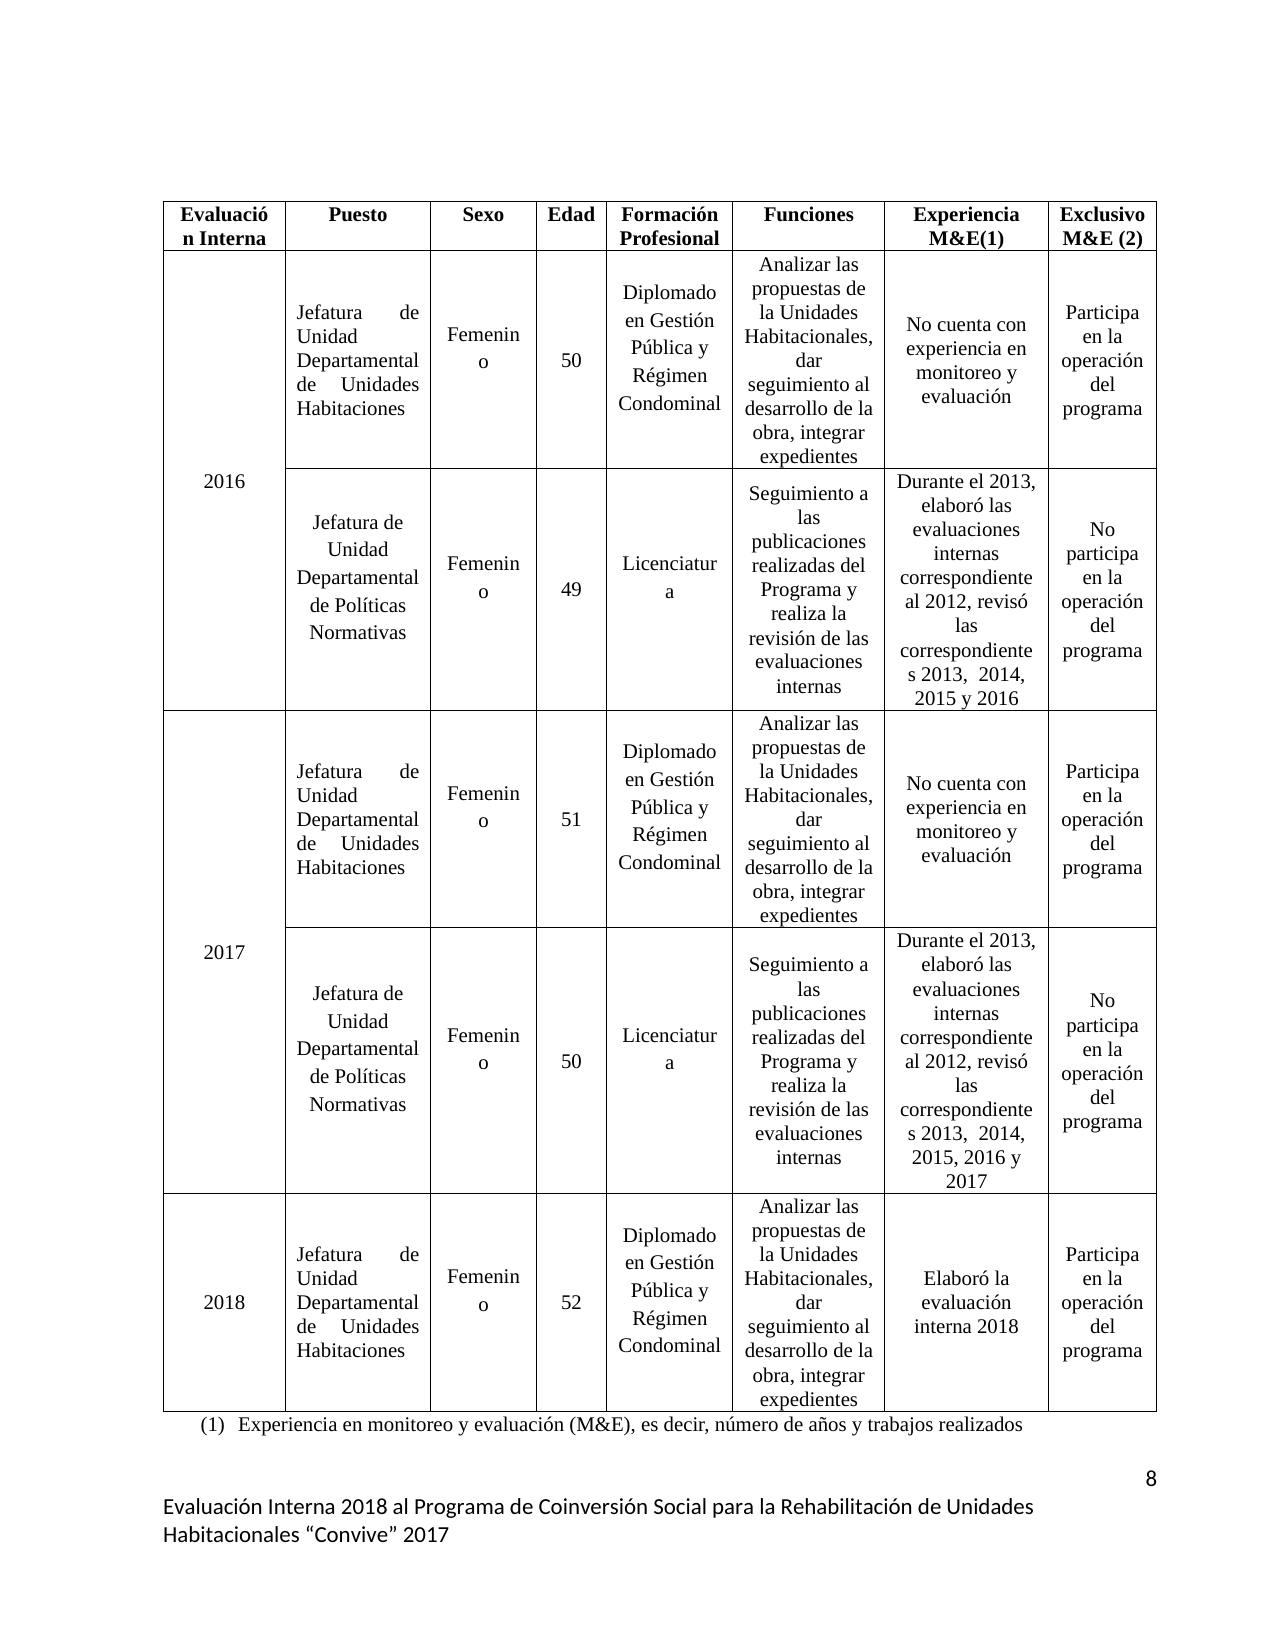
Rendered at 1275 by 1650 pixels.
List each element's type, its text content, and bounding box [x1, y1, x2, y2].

table_cell No participa en la operación del programa [1049, 469, 1156, 710]
table_cell Femenino [431, 251, 536, 468]
table_cell 50 [537, 928, 606, 1193]
table_cell Femenino [431, 928, 536, 1193]
table_cell 2017 [164, 711, 285, 1193]
table_cell Participa en la operación del programa [1049, 711, 1156, 927]
table_header Funciones [733, 202, 884, 250]
table_cell 49 [537, 469, 606, 710]
table_cell Femenino [431, 469, 536, 710]
table_cell Diplomado en Gestión Pública y Régimen Condominal [607, 251, 732, 468]
table_cell Jefatura de Unidad Departamental de Unidades Habitaciones [286, 1194, 430, 1411]
table_cell No cuenta con experiencia en monitoreo y evaluación [885, 251, 1048, 468]
table_cell Participa en la operación del programa [1049, 1194, 1156, 1411]
table_cell Femenino [431, 1194, 536, 1411]
table_cell No participa en la operación del programa [1049, 928, 1156, 1193]
table_cell Diplomado en Gestión Pública y Régimen Condominal [607, 711, 732, 927]
table_cell Analizar las propuestas de la Unidades Habitacionales, dar seguimiento al desarrollo de la obra, integrar expedientes [733, 1194, 884, 1411]
table_cell 2018 [164, 1194, 285, 1411]
table_header Exclusivo M&E (2) [1049, 202, 1156, 250]
table_header Sexo [431, 202, 536, 250]
table_cell Diplomado en Gestión Pública y Régimen Condominal [607, 1194, 732, 1411]
table_cell Licenciatura [607, 928, 732, 1193]
table_header Edad [537, 202, 606, 250]
table_cell Durante el 2013, elaboró las evaluaciones internas correspondiente al 2012, revisó las correspondientes 2013, 2014, 2015 y 2016 [885, 469, 1048, 710]
table_cell Analizar las propuestas de la Unidades Habitacionales, dar seguimiento al desarrollo de la obra, integrar expedientes [733, 711, 884, 927]
table_cell 2016 [164, 251, 285, 710]
table_cell Elaboró la evaluación interna 2018 [885, 1194, 1048, 1411]
table_cell Seguimiento a las publicaciones realizadas del Programa y realiza la revisión de las evaluaciones internas [733, 469, 884, 710]
table_cell Participa en la operación del programa [1049, 251, 1156, 468]
table_header Evaluación Interna [164, 202, 285, 250]
list Experiencia en monitoreo y evaluación (M&E), es decir, número de años y trabajos realizados [200, 1412, 1157, 1436]
table_header Puesto [286, 202, 430, 250]
table_cell No cuenta con experiencia en monitoreo y evaluación [885, 711, 1048, 927]
table_cell 51 [537, 711, 606, 927]
table_cell 50 [537, 251, 606, 468]
table_cell Durante el 2013, elaboró las evaluaciones internas correspondiente al 2012, revisó las correspondientes 2013, 2014, 2015, 2016 y 2017 [885, 928, 1048, 1193]
table_cell Jefatura de Unidad Departamental de Políticas Normativas [286, 469, 430, 710]
table_header Formación Profesional [607, 202, 732, 250]
table_cell Analizar las propuestas de la Unidades Habitacionales, dar seguimiento al desarrollo de la obra, integrar expedientes [733, 251, 884, 468]
table_cell Jefatura de Unidad Departamental de Unidades Habitaciones [286, 711, 430, 927]
table_cell Jefatura de Unidad Departamental de Políticas Normativas [286, 928, 430, 1193]
table_cell Jefatura de Unidad Departamental de Unidades Habitaciones [286, 251, 430, 468]
table_header Experiencia M&E(1) [885, 202, 1048, 250]
table_cell Licenciatura [607, 469, 732, 710]
table_cell 52 [537, 1194, 606, 1411]
table_cell Seguimiento a las publicaciones realizadas del Programa y realiza la revisión de las evaluaciones internas [733, 928, 884, 1193]
table_cell Femenino [431, 711, 536, 927]
